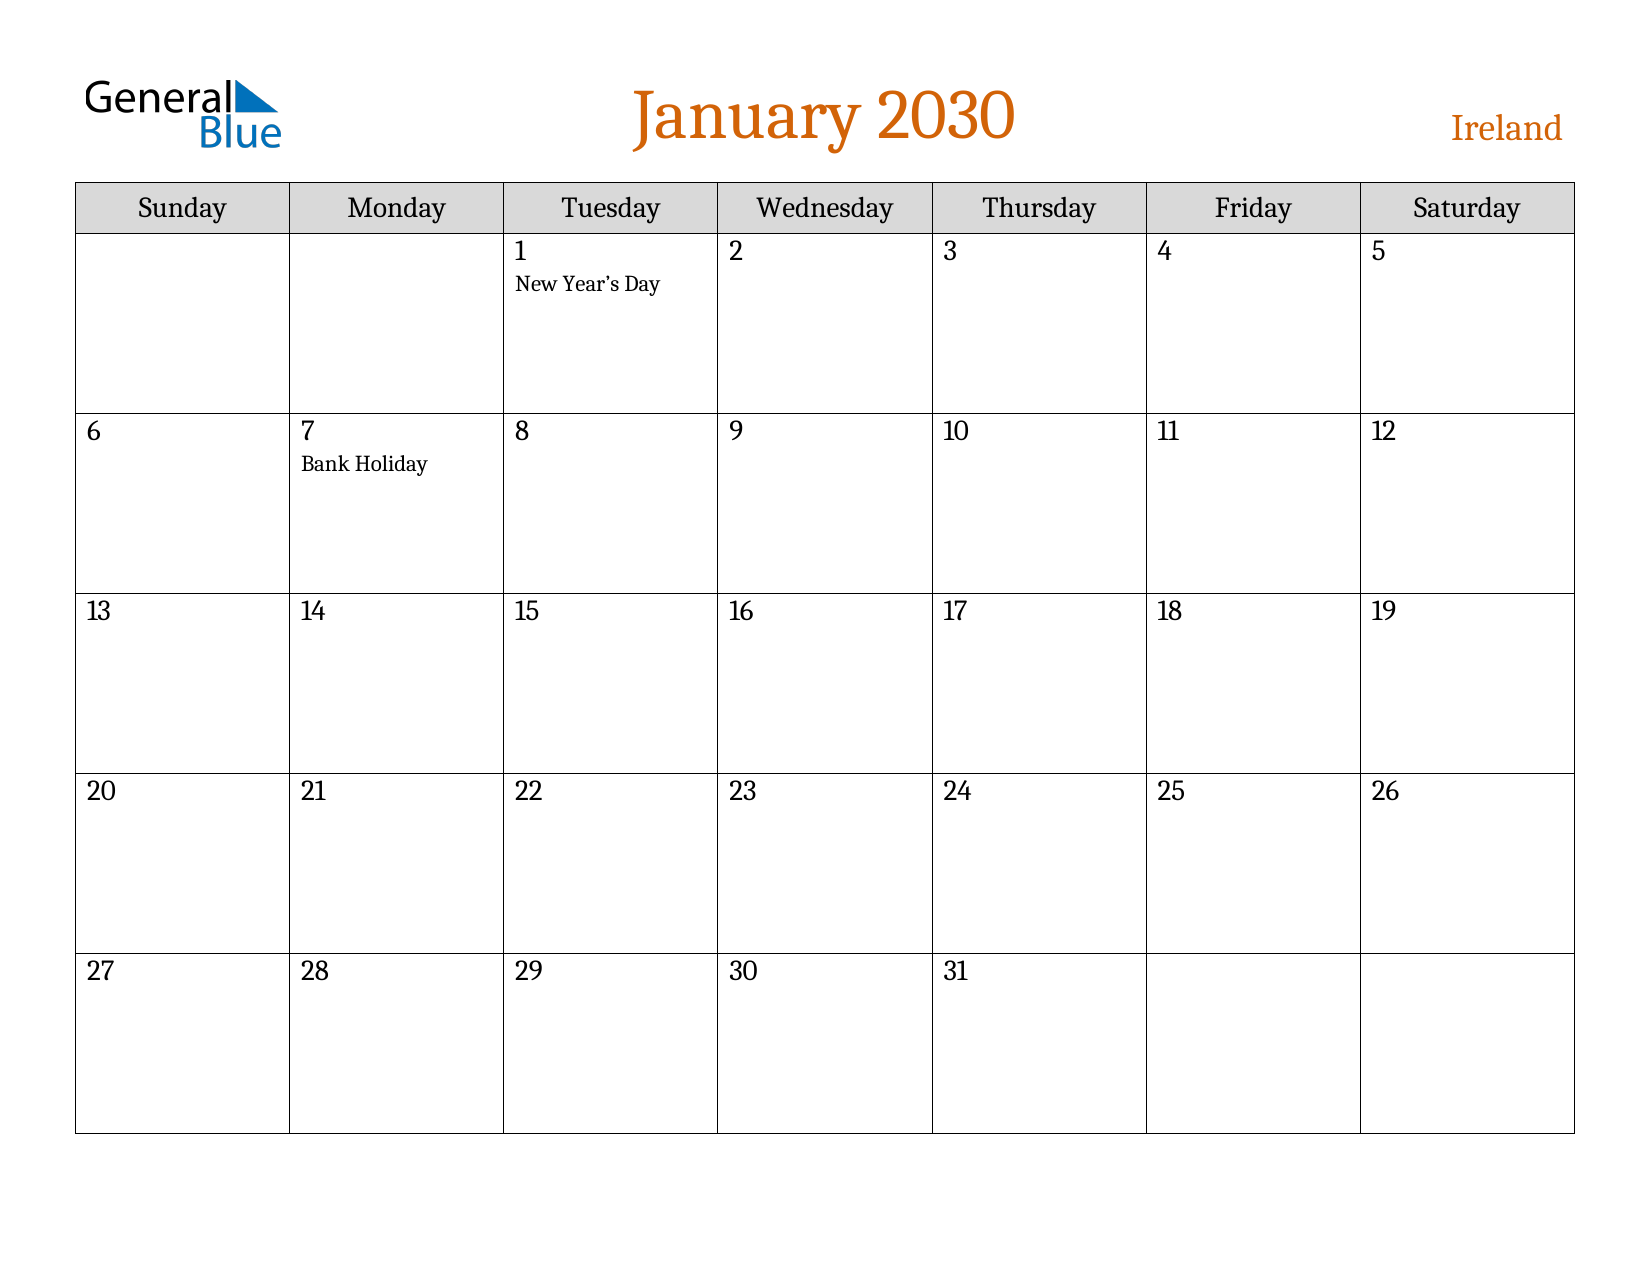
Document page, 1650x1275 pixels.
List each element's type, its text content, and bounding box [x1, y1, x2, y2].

table_cell 17 [933, 594, 1146, 630]
table_cell 3 [933, 234, 1146, 270]
table_cell 2 [718, 234, 932, 270]
table_cell Saturday [1361, 183, 1574, 233]
table_cell Wednesday [718, 183, 932, 233]
table_cell [504, 990, 717, 1133]
table_cell [1147, 270, 1360, 413]
table_cell [1361, 990, 1574, 1133]
table_cell [1147, 990, 1360, 1133]
table_cell [933, 810, 1146, 953]
table_cell [718, 990, 932, 1133]
table_cell [1147, 954, 1360, 990]
table_cell 1 [504, 234, 717, 270]
table_cell 13 [76, 594, 289, 630]
table_cell [1147, 630, 1360, 773]
table_cell 8 [504, 414, 717, 450]
table_cell [76, 450, 289, 593]
table_cell [290, 810, 503, 953]
table_cell [718, 810, 932, 953]
table_cell 14 [290, 594, 503, 630]
table_cell New Year’s Day [504, 270, 717, 413]
table_cell 31 [933, 954, 1146, 990]
table_cell 11 [1147, 414, 1360, 450]
table_cell [933, 630, 1146, 773]
table_cell [1361, 954, 1574, 990]
table_cell [290, 270, 503, 413]
table_cell [1147, 450, 1360, 593]
picture [86, 80, 281, 148]
table_cell Monday [290, 183, 503, 233]
table_cell [1361, 450, 1574, 593]
table_cell 5 [1361, 234, 1574, 270]
table_cell 30 [718, 954, 932, 990]
table_cell [718, 270, 932, 413]
table_cell [504, 450, 717, 593]
table_cell Sunday [76, 183, 289, 233]
table_cell [76, 234, 289, 270]
table_cell 18 [1147, 594, 1360, 630]
table_cell 6 [76, 414, 289, 450]
table_cell [76, 990, 289, 1133]
table_cell 29 [504, 954, 717, 990]
table_cell [933, 990, 1146, 1133]
table_cell [76, 630, 289, 773]
table_cell Bank Holiday [290, 450, 503, 593]
table_cell Tuesday [504, 183, 717, 233]
table_cell 16 [718, 594, 932, 630]
table_cell [1361, 630, 1574, 773]
table_cell Thursday [933, 183, 1146, 233]
table_cell [718, 630, 932, 773]
table_cell 4 [1147, 234, 1360, 270]
table_cell [1361, 810, 1574, 953]
table_cell 15 [504, 594, 717, 630]
table_cell [76, 270, 289, 413]
table_header Ireland [1146, 75, 1574, 182]
table_cell 22 [504, 774, 717, 810]
table_cell [76, 810, 289, 953]
table_header [76, 75, 503, 182]
table_cell [290, 630, 503, 773]
table_cell [504, 630, 717, 773]
table_cell [1361, 270, 1574, 413]
table_cell [933, 450, 1146, 593]
table_header January 2030 [504, 75, 1146, 182]
table_cell [290, 234, 503, 270]
table_cell 20 [76, 774, 289, 810]
table_cell 28 [290, 954, 503, 990]
table_cell 24 [933, 774, 1146, 810]
table_cell 19 [1361, 594, 1574, 630]
table_cell [504, 810, 717, 953]
table_cell Friday [1147, 183, 1360, 233]
table_cell 23 [718, 774, 932, 810]
table_cell [718, 450, 932, 593]
table_cell [290, 990, 503, 1133]
table_cell 10 [933, 414, 1146, 450]
table_cell 9 [718, 414, 932, 450]
table_cell [1147, 810, 1360, 953]
table_cell 25 [1147, 774, 1360, 810]
table_cell 21 [290, 774, 503, 810]
table_cell 7 [290, 414, 503, 450]
table_cell [933, 270, 1146, 413]
table_cell 27 [76, 954, 289, 990]
table_cell 12 [1361, 414, 1574, 450]
table_cell 26 [1361, 774, 1574, 810]
